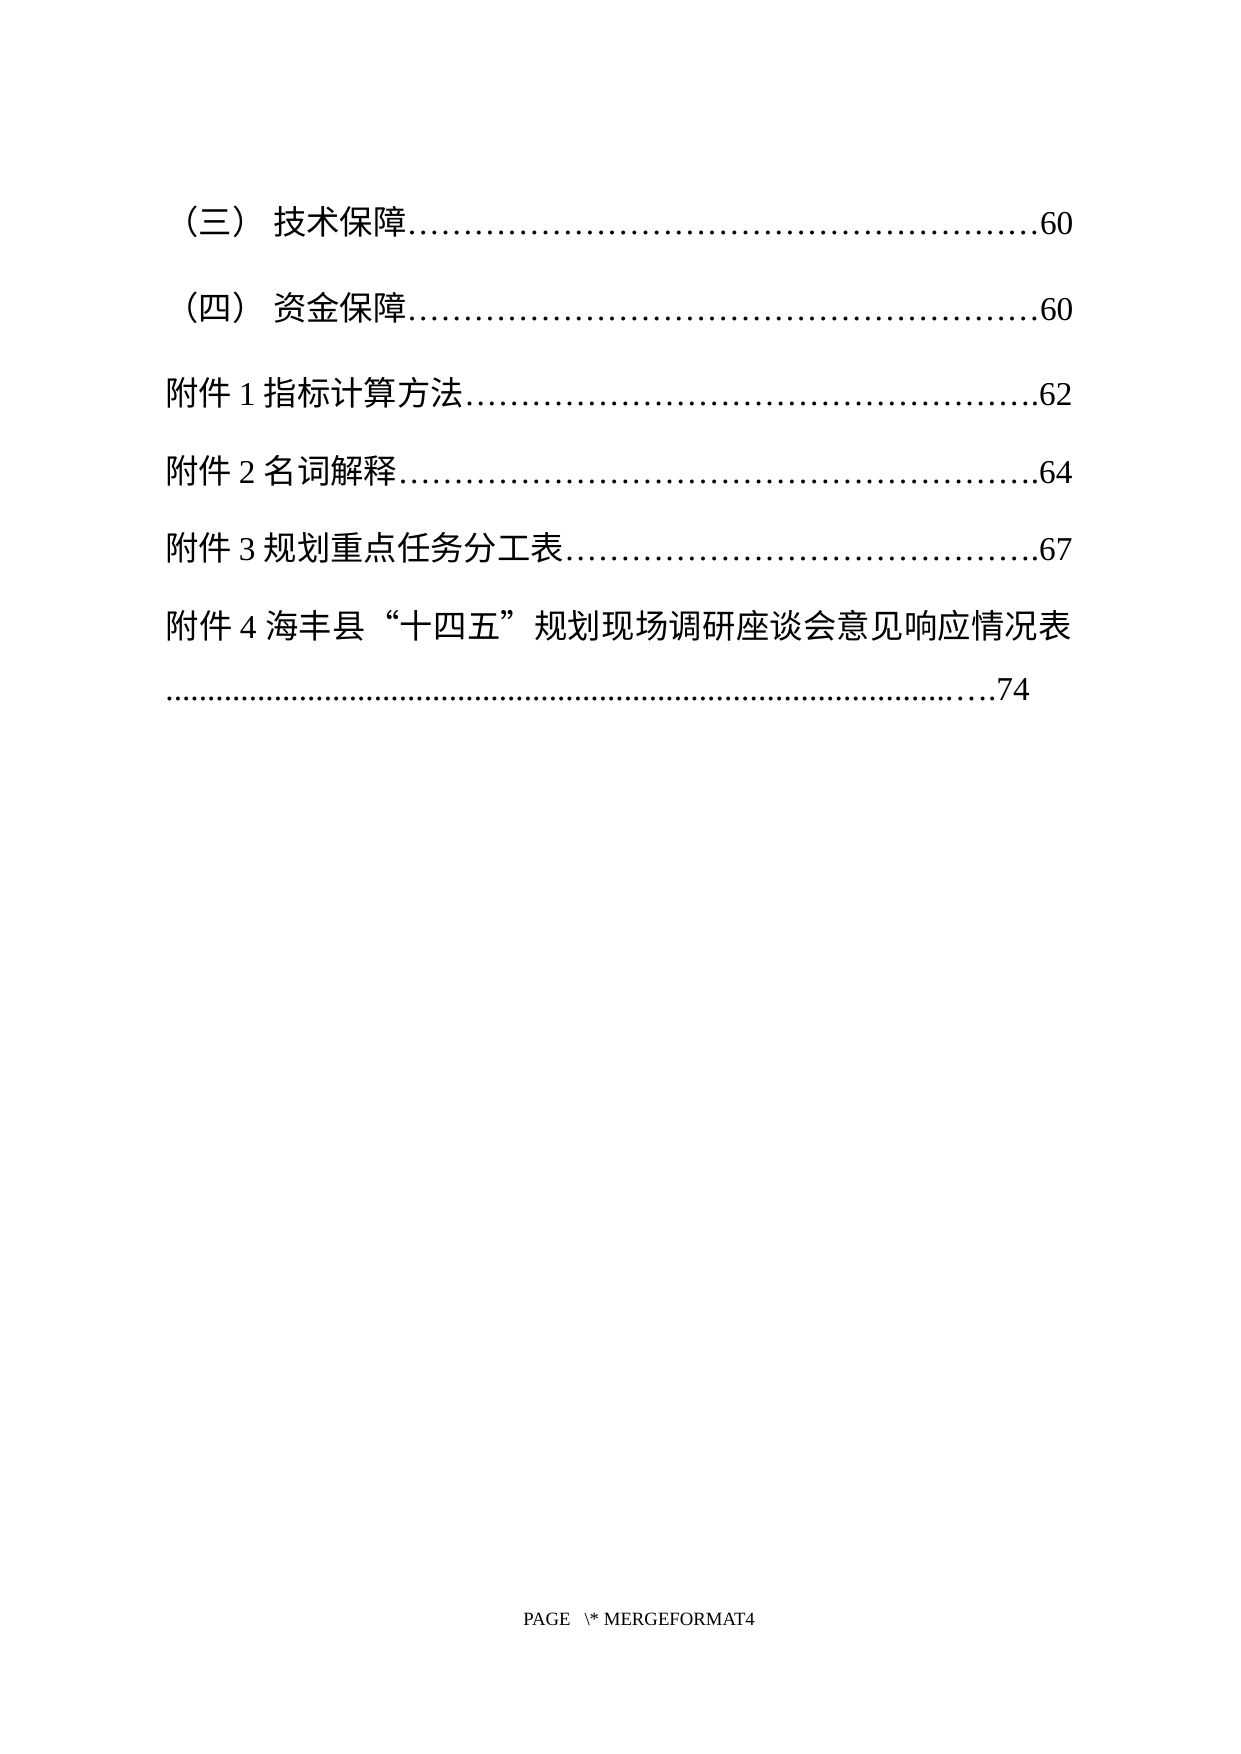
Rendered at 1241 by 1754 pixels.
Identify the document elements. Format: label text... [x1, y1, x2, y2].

text 附件4 海丰县“十四五”规划现场调研座谈会意见响应情况表 ….74 [165, 591, 1075, 721]
text 附件2 名词解释 ………………………………………………….64 [165, 436, 1075, 501]
text （三） 技术保障 …………………………………………………60 [165, 187, 1075, 252]
text 附件3 规划重点任务分工表 …………………………………….67 [165, 514, 1075, 579]
text （四） 资金保障 …………………………………………………60 [165, 273, 1075, 338]
text 附件1 指标计算方法 …………………………………………….62 [165, 359, 1075, 424]
